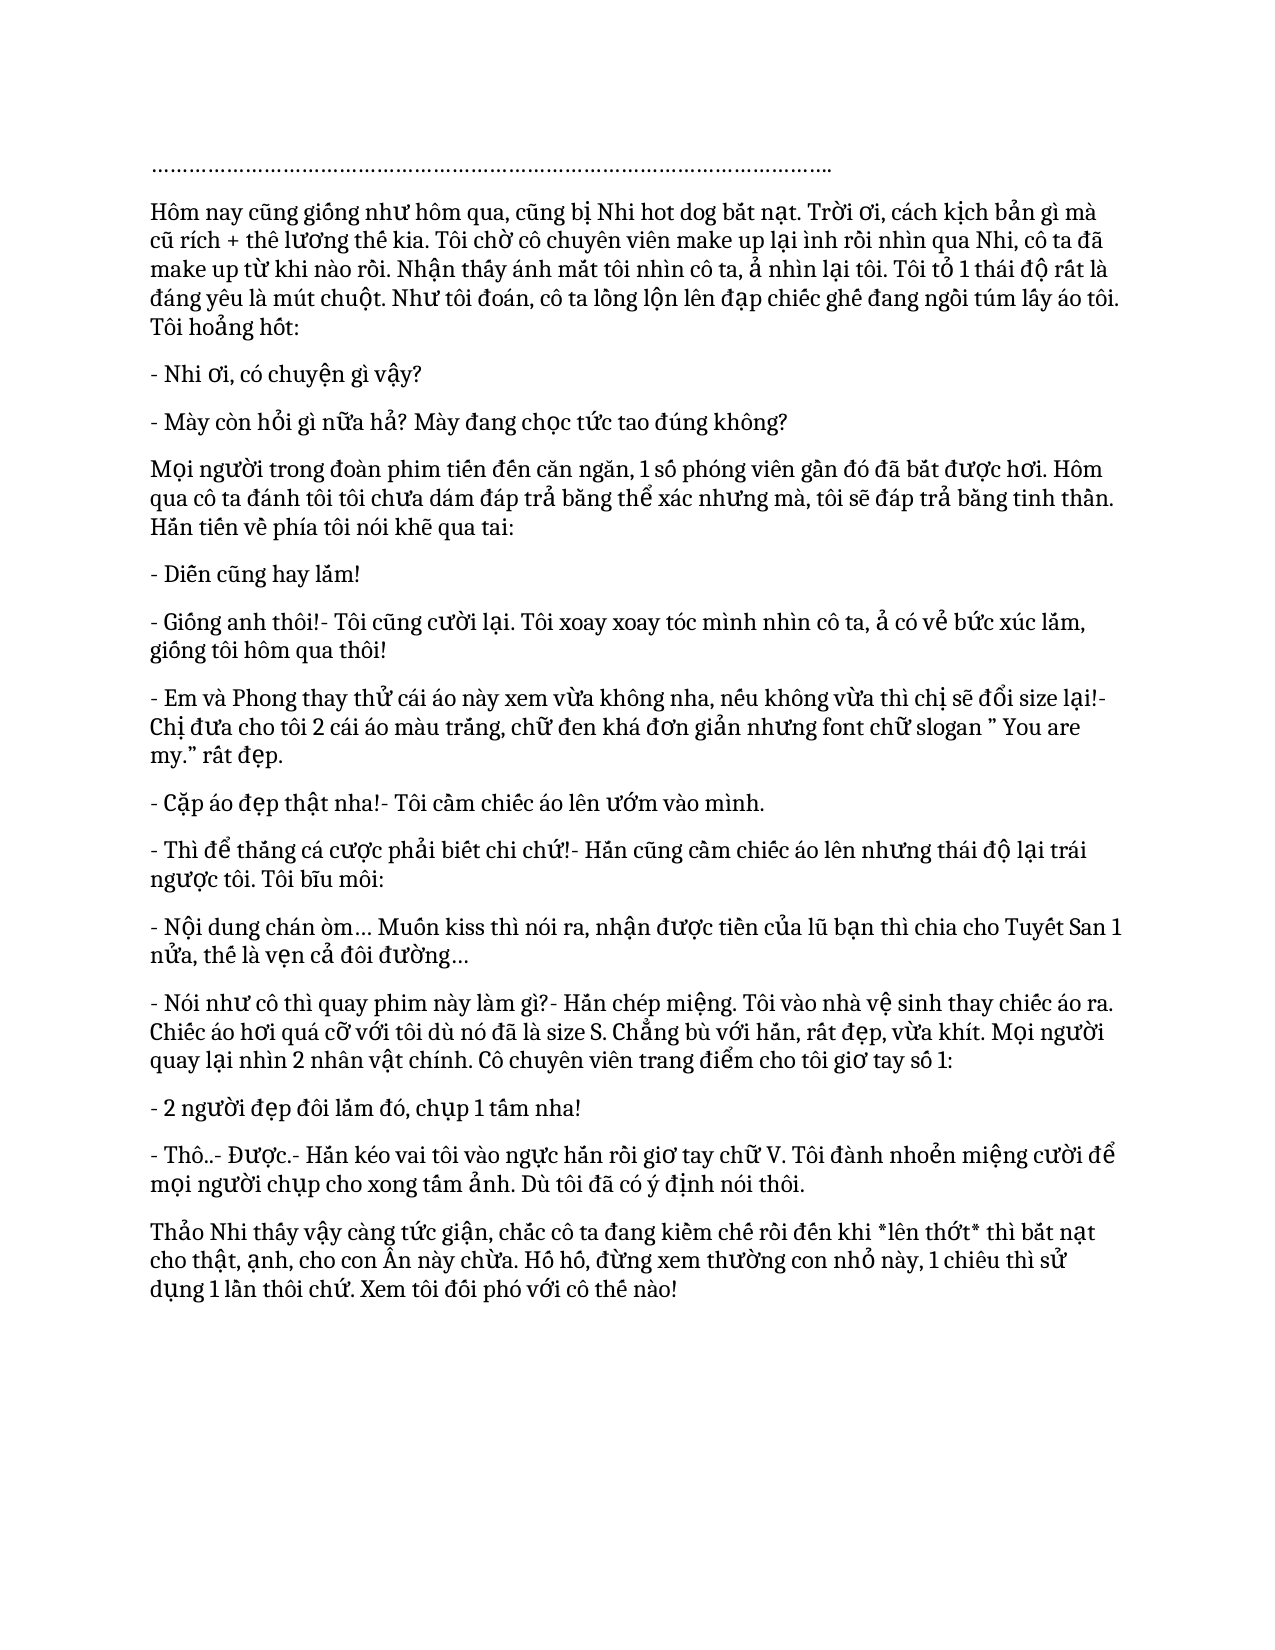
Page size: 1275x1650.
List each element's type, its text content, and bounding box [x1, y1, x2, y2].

text - Cặp áo đẹp thật nha!- Tôi cầm chiếc áo lên ướm vào mình. [150, 789, 1125, 817]
text Mọi người trong đoàn phim tiến đến căn ngăn, 1 số phóng viên gần đó đã bắt được hơi. Hôm qua cô ta đánh tôi tôi chưa dám đáp trả bằng thể xác nhưng mà, tôi sẽ đáp trả bằng tinh thần. Hắn tiến về phía tôi nói khẽ qua tai: [150, 455, 1125, 541]
text - Nói như cô thì quay phim này làm gì?- Hắn chép miệng. Tôi vào nhà vệ sinh thay chiếc áo ra. Chiếc áo hơi quá cỡ với tôi dù nó đã là size S. Chẳng bù với hắn, rất đẹp, vừa khít. Mọi người quay lại nhìn 2 nhân vật chính. Cô chuyên viên trang điểm cho tôi giơ tay số 1: [150, 989, 1125, 1075]
text Hôm nay cũng giống như hôm qua, cũng bị Nhi hot dog bắt nạt. Trời ơi, cách kịch bản gì mà cũ rích + thê lương thế kia. Tôi chờ cô chuyên viên make up lại ình rồi nhìn qua Nhi, cô ta đã make up từ khi nào rồi. Nhận thấy ánh mắt tôi nhìn cô ta, ả nhìn lại tôi. Tôi tỏ 1 thái độ rất là đáng yêu là mút chuột. Như tôi đoán, cô ta lồng lộn lên đạp chiếc ghế đang ngồi túm lấy áo tôi. Tôi hoảng hốt: [150, 197, 1125, 341]
text - Nhi ơi, có chuyện gì vậy? [150, 360, 1125, 389]
text - Em và Phong thay thử cái áo này xem vừa không nha, nếu không vừa thì chị sẽ đổi size lại!- Chị đưa cho tôi 2 cái áo màu trắng, chữ đen khá đơn giản nhưng font chữ slogan ” You are my.” rất đẹp. [150, 684, 1125, 770]
text - Mày còn hỏi gì nữa hả? Mày đang chọc tức tao đúng không? [150, 407, 1125, 436]
text - Thì để thắng cá cược phải biết chi chứ!- Hắn cũng cầm chiếc áo lên nhưng thái độ lại trái ngược tôi. Tôi bĩu môi: [150, 836, 1125, 894]
text - 2 người đẹp đôi lắm đó, chụp 1 tấm nha! [150, 1094, 1125, 1122]
text - Nội dung chán òm… Muốn kiss thì nói ra, nhận được tiền của lũ bạn thì chia cho Tuyết San 1 nửa, thế là vẹn cả đôi đường… [150, 912, 1125, 970]
text - Giống anh thôi!- Tôi cũng cười lại. Tôi xoay xoay tóc mình nhìn cô ta, ả có vẻ bức xúc lắm, giống tôi hôm qua thôi! [150, 607, 1125, 665]
text ………………………………………………………………………………………………. [150, 150, 1125, 179]
text - Diễn cũng hay lắm! [150, 560, 1125, 589]
text - Thô..- Được.- Hắn kéo vai tôi vào ngực hắn rồi giơ tay chữ V. Tôi đành nhoẻn miệng cười để mọi người chụp cho xong tấm ảnh. Dù tôi đã có ý định nói thôi. [150, 1141, 1125, 1199]
text Thảo Nhi thấy vậy càng tức giận, chắc cô ta đang kiềm chế rồi đến khi *lên thớt* thì bắt nạt cho thật, ạnh, cho con Ân này chừa. Hố hố, đừng xem thường con nhỏ này, 1 chiêu thì sử dụng 1 lần thôi chứ. Xem tôi đối phó với cô thế nào! [150, 1217, 1125, 1304]
